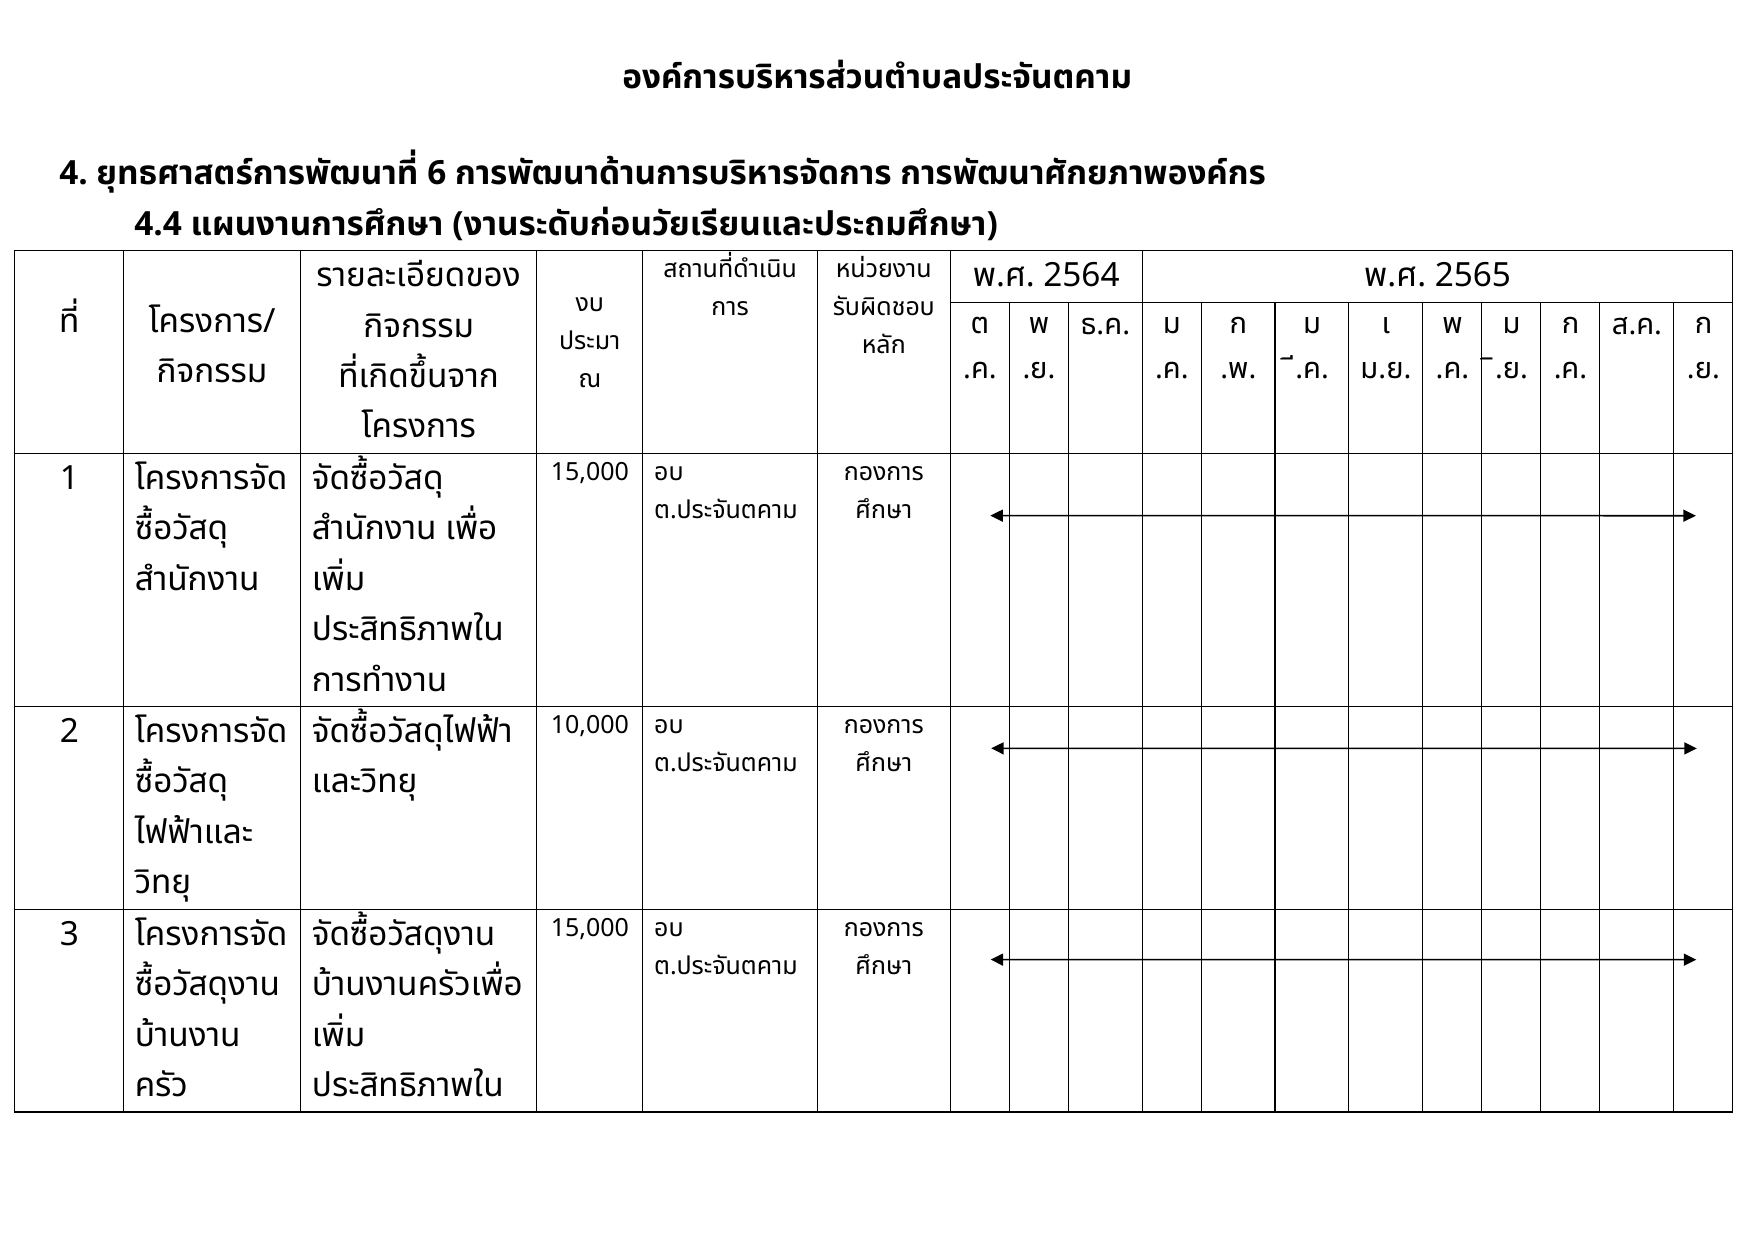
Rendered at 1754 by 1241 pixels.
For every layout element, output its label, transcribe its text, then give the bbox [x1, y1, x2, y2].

table_cell ม.ค. [1143, 303, 1201, 453]
table_header หน่วยงานรับผิดชอบหลัก [818, 251, 950, 453]
table_cell [1423, 454, 1481, 514]
table_cell [1143, 910, 1201, 958]
table_cell [1600, 454, 1673, 514]
table_cell [951, 707, 1009, 909]
table_cell [1482, 517, 1540, 706]
table_cell [1010, 517, 1068, 706]
table_cell ส.ค. [1600, 303, 1673, 453]
table_cell [1276, 910, 1348, 958]
table_cell [1069, 910, 1142, 958]
table_cell ก.ย. [1674, 303, 1732, 453]
table_cell อบต.ประจันตคาม [643, 910, 817, 1111]
table_cell [1674, 707, 1732, 909]
table_cell [1010, 707, 1068, 747]
table_cell [1541, 707, 1599, 747]
table_cell [1276, 517, 1348, 706]
table_cell [1010, 454, 1068, 514]
table_cell [1202, 910, 1274, 958]
table_header โครงการ/กิจกรรม [124, 251, 300, 453]
text 4.4 แผนงานการศึกษา (งานระดับก่อนวัยเรียนและประถมศึกษา) [134, 199, 1695, 250]
table_cell ก.ค. [1541, 303, 1599, 453]
table_header พ.ศ. 2564 [951, 251, 1142, 302]
table_cell [1541, 454, 1599, 514]
table_cell [1482, 750, 1540, 909]
table_cell [1010, 750, 1068, 909]
table_cell [1069, 961, 1142, 1111]
table_header สถานที่ดำเนินการ [643, 251, 817, 453]
table_cell [1600, 750, 1673, 909]
table_cell โครงการจัดซื้อวัสดุไฟฟ้าและวิทยุ [124, 707, 300, 909]
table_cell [301, 910, 536, 1111]
table_cell เม.ย. [1349, 303, 1422, 453]
table_cell [1349, 707, 1422, 747]
table_cell [1482, 961, 1540, 1111]
table_cell [951, 910, 1009, 1111]
table_header ที่ [15, 251, 123, 453]
table_cell [1202, 750, 1274, 909]
table_cell กองการศึกษา [818, 454, 950, 706]
table_cell พ.ค. [1423, 303, 1481, 453]
table_cell [1069, 517, 1142, 706]
table_cell [1202, 707, 1274, 747]
table_cell อบต.ประจันตคาม [643, 454, 817, 706]
text 4. ยุทธศาสตร์การพัฒนาที่ 6 การพัฒนาด้านการบริหารจัดการ การพัฒนาศักยภาพองค์กร [59, 149, 1695, 199]
table_cell [1600, 707, 1673, 747]
table_cell ธ.ค. [1069, 303, 1142, 453]
table_cell [1276, 707, 1348, 747]
table_cell [1143, 707, 1201, 747]
table_cell โครงการจัดซื้อวัสดุสำนักงาน [124, 454, 300, 706]
table_cell [1600, 910, 1673, 958]
table_cell [1482, 454, 1540, 514]
table_cell จัดซื้อวัสดุสำนักงาน เพื่อเพิ่มประสิทธิภาพในการทำงาน [301, 454, 536, 706]
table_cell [124, 910, 300, 1111]
table_cell [1143, 454, 1201, 514]
table_cell [1276, 750, 1348, 909]
table_cell [1202, 961, 1274, 1111]
table_cell กองการศึกษา [818, 910, 950, 1111]
table_cell [1349, 454, 1422, 514]
table_cell [1423, 910, 1481, 958]
table_cell [1423, 517, 1481, 706]
table_cell [1541, 750, 1599, 909]
table_cell 2 [15, 707, 123, 909]
table_header พ.ศ. 2565 [1143, 251, 1732, 302]
table_header รายละเอียดของกิจกรรม ที่เกิดขึ้นจากโครงการ [301, 251, 536, 453]
table_cell [1143, 517, 1201, 706]
table_cell [1600, 961, 1673, 1111]
table_cell [1069, 707, 1142, 747]
table_cell [1349, 961, 1422, 1111]
table_cell มี.ค. [1276, 303, 1348, 453]
table_cell กองการศึกษา [818, 707, 950, 909]
table_cell [1541, 517, 1599, 706]
table_cell [1202, 454, 1274, 514]
table_cell [1541, 961, 1599, 1111]
table_cell [1276, 961, 1348, 1111]
table_cell [1202, 517, 1274, 706]
table_header งบประมาณ [537, 251, 642, 453]
table_cell [1010, 910, 1068, 958]
table_cell [1349, 517, 1422, 706]
table_cell [1541, 910, 1599, 958]
table_cell จัดซื้อวัสดุไฟฟ้าและวิทยุ [301, 707, 536, 909]
table_cell [1349, 910, 1422, 958]
table_cell 15,000 [537, 910, 642, 1111]
table_cell 3 [15, 910, 123, 1111]
table_cell [1423, 961, 1481, 1111]
table_cell [1482, 707, 1540, 747]
table_cell [1143, 750, 1201, 909]
table_cell ต.ค. [951, 303, 1009, 453]
table_cell [1423, 750, 1481, 909]
table_cell [1143, 961, 1201, 1111]
table_cell [1276, 454, 1348, 514]
table_cell [1069, 454, 1142, 514]
table_cell 1 [15, 454, 123, 706]
table_cell [1349, 750, 1422, 909]
table_cell 15,000 [537, 454, 642, 706]
table_cell 10,000 [537, 707, 642, 909]
table_cell [1600, 517, 1673, 706]
table_cell พ.ย. [1010, 303, 1068, 453]
table_cell อบต.ประจันตคาม [643, 707, 817, 909]
table_cell [1423, 707, 1481, 747]
table_cell [951, 454, 1009, 706]
table_cell มิ.ย. [1482, 303, 1540, 453]
text องค์การบริหารส่วนตำบลประจันตคาม [59, 53, 1695, 103]
table_cell [1010, 961, 1068, 1111]
table_cell [1674, 910, 1732, 1111]
table_cell [1482, 910, 1540, 958]
table_cell ก.พ. [1202, 303, 1274, 453]
table_cell [1069, 750, 1142, 909]
table_cell [1674, 454, 1732, 706]
